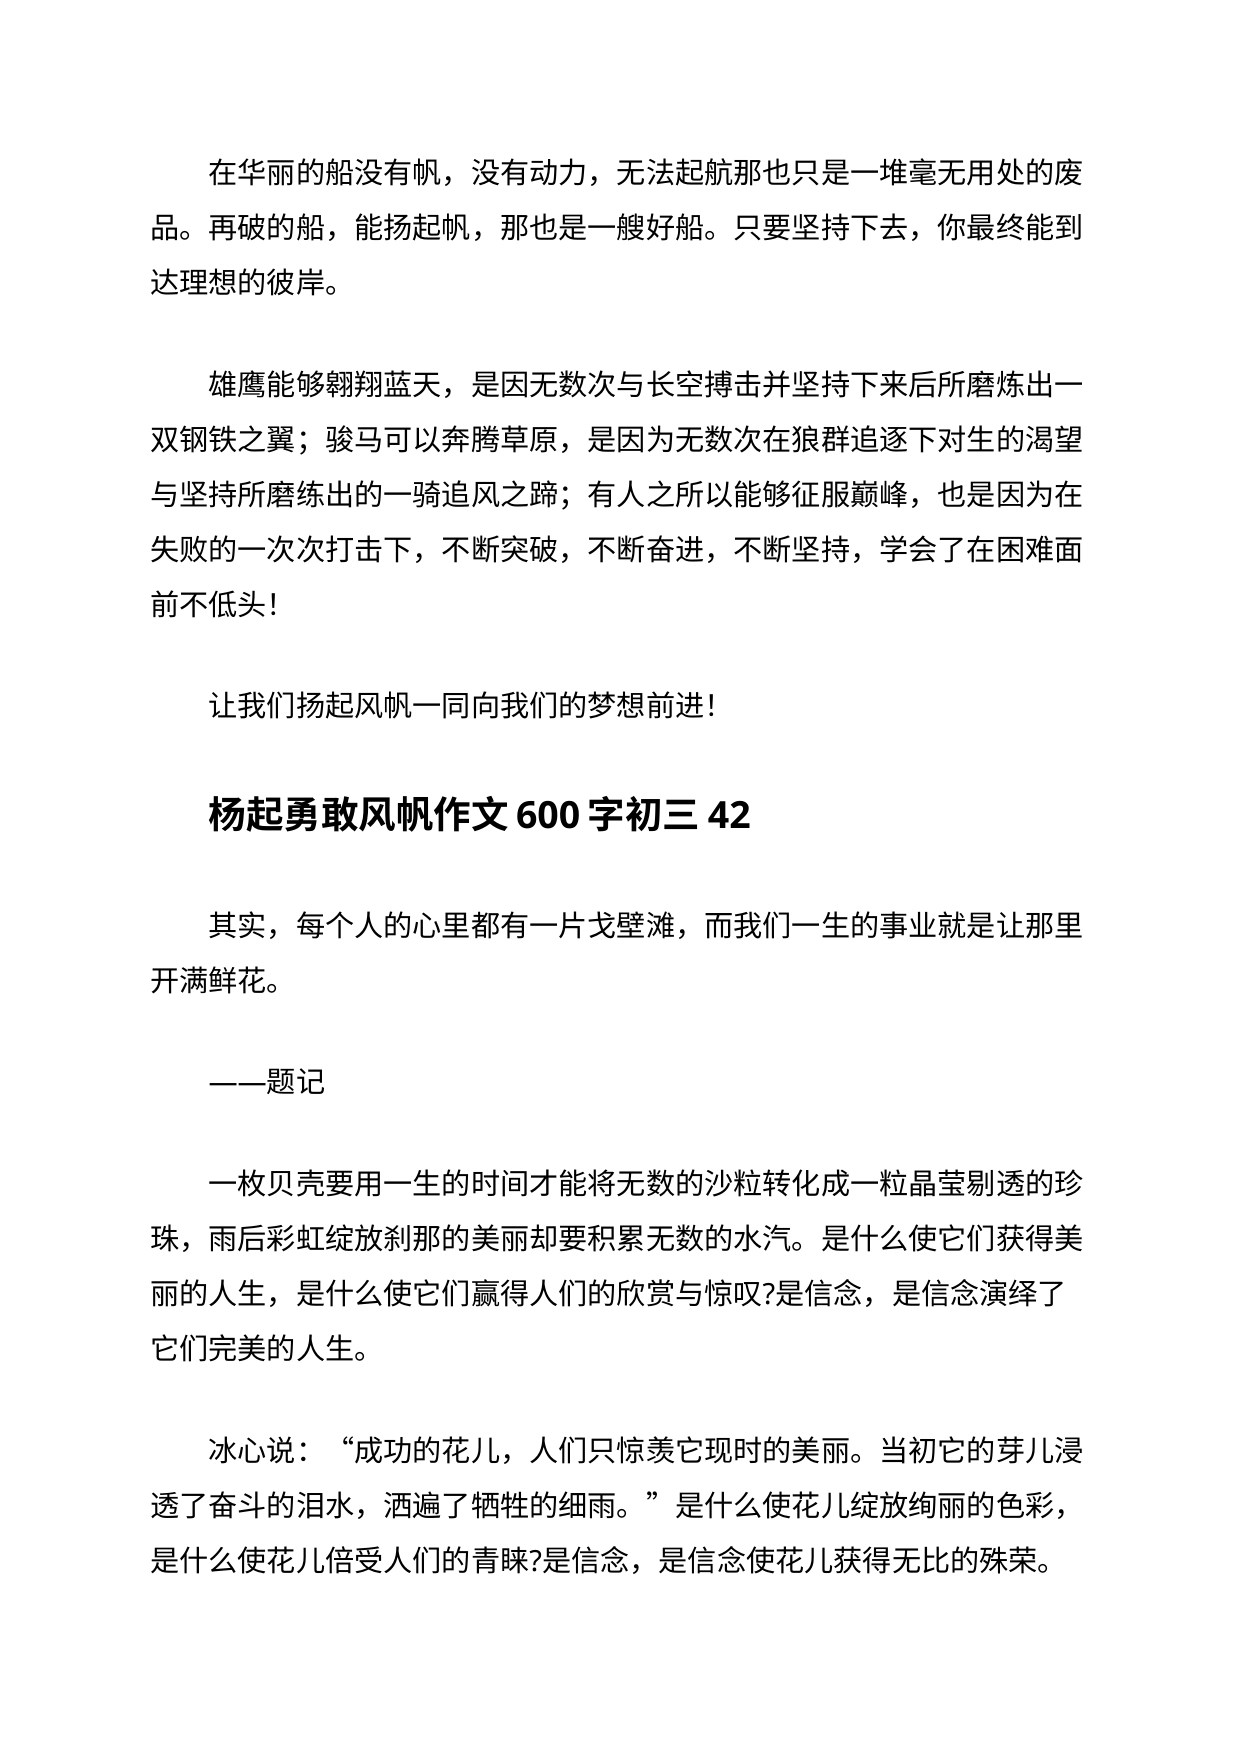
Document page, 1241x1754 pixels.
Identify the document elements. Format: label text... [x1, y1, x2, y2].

text 一枚贝壳要用一生的时间才能将无数的沙粒转化成一粒晶莹剔透的珍珠，雨后彩虹绽放刹那的美丽却要积累无数的水汽。是什么使它们获得美丽的人生，是什么使它们赢得人们的欣赏与惊叹?是信念，是信念演绎了它们完美的人生。 [150, 1161, 1090, 1368]
text 冰心说：“成功的花儿，人们只惊羡它现时的美丽。当初它的芽儿浸透了奋斗的泪水，洒遍了牺牲的细雨。”是什么使花儿绽放绚丽的色彩，是什么使花儿倍受人们的青睐?是信念，是信念使花儿获得无比的殊荣。 [150, 1427, 1090, 1580]
text 在华丽的船没有帆，没有动力，无法起航那也只是一堆毫无用处的废品。再破的船，能扬起帆，那也是一艘好船。只要坚持下去，你最终能到达理想的彼岸。 [150, 150, 1090, 302]
text 让我们扬起风帆一同向我们的梦想前进！ [150, 683, 1090, 725]
text 其实，每个人的心里都有一片戈壁滩，而我们一生的事业就是让那里开满鲜花。 [150, 902, 1090, 999]
text ——题记 [150, 1059, 1090, 1101]
text 雄鹰能够翱翔蓝天，是因无数次与长空搏击并坚持下来后所磨炼出一双钢铁之翼；骏马可以奔腾草原，是因为无数次在狼群追逐下对生的渴望与坚持所磨练出的一骑追风之蹄；有人之所以能够征服巅峰，也是因为在失败的一次次打击下，不断突破，不断奋进，不断坚持，学会了在困难面前不低头！ [150, 362, 1090, 623]
text 杨起勇敢风帆作文600字初三42 [150, 785, 1090, 839]
